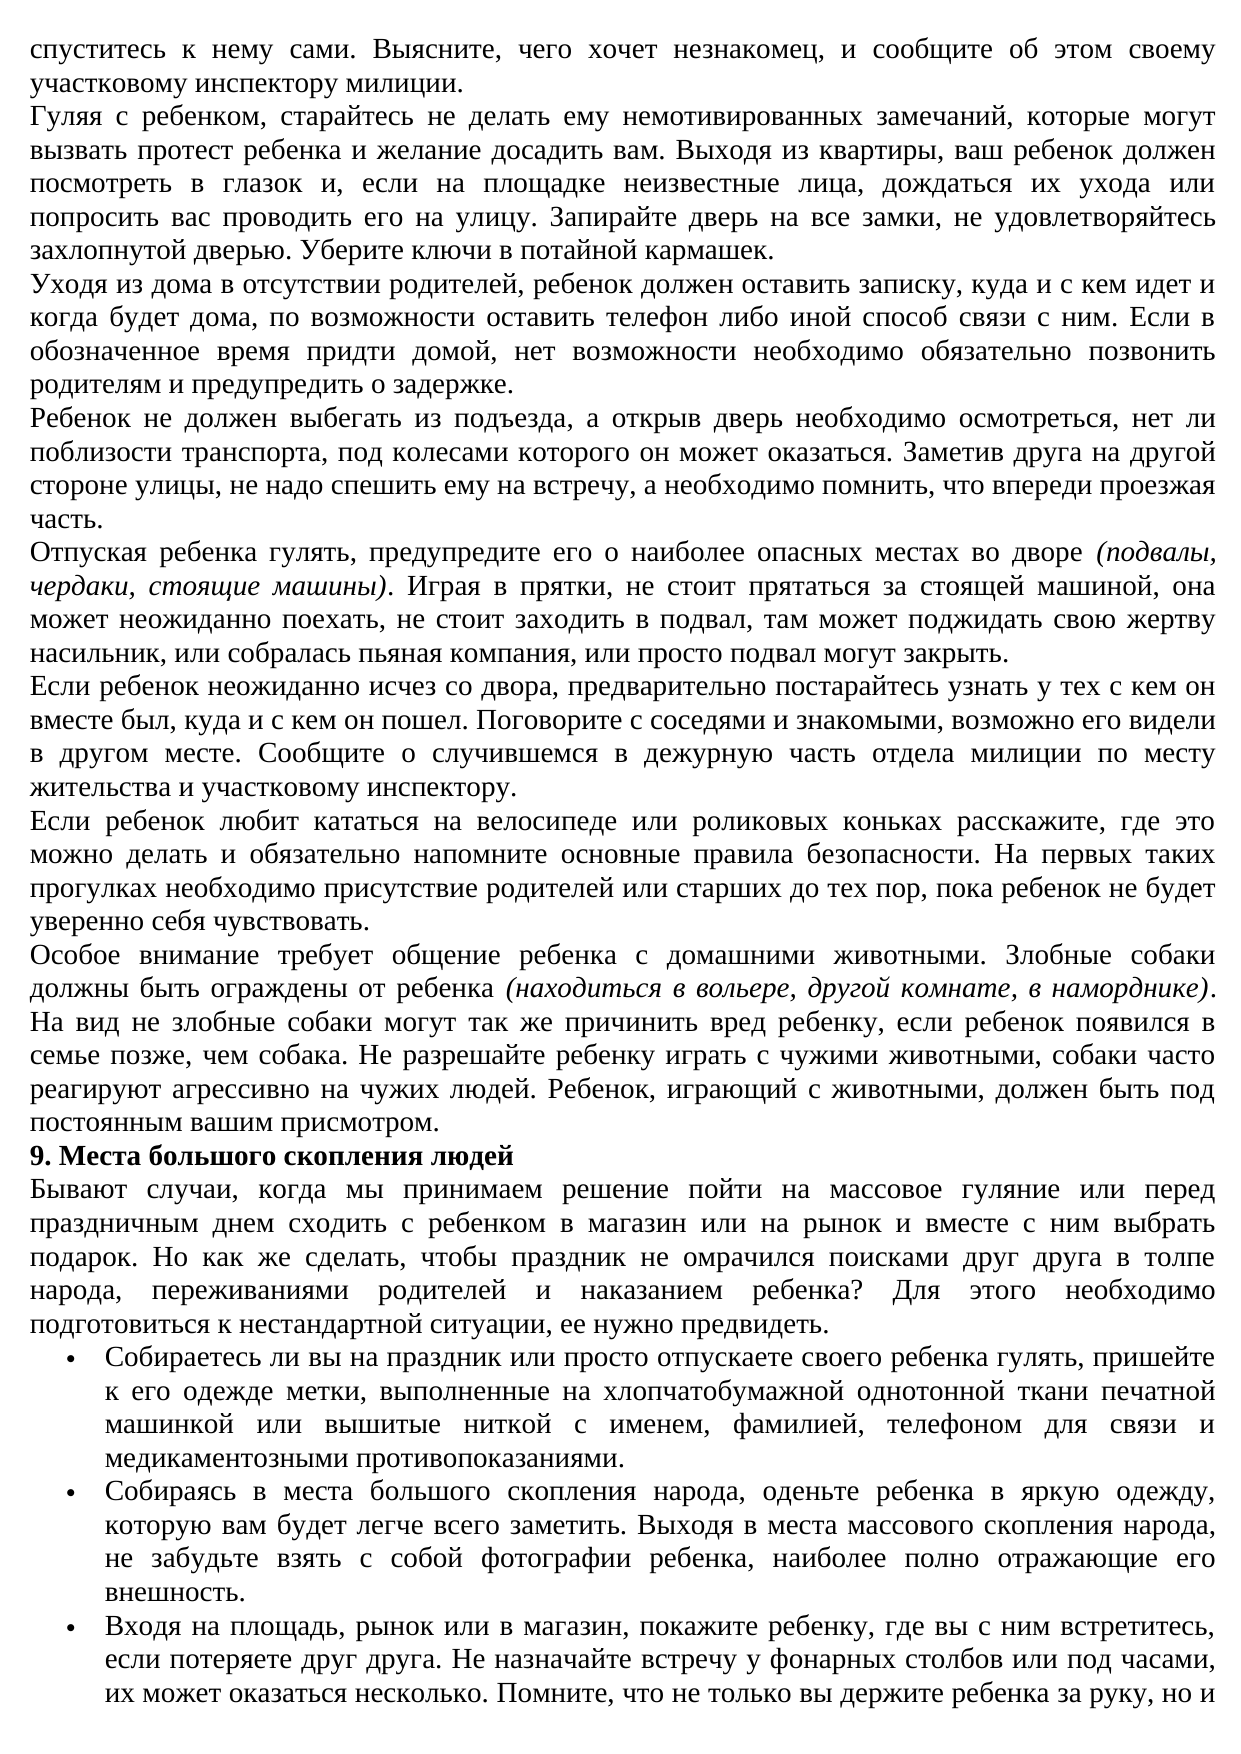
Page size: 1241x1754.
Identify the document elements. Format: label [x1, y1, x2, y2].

table_header [28, 30, 1218, 1710]
